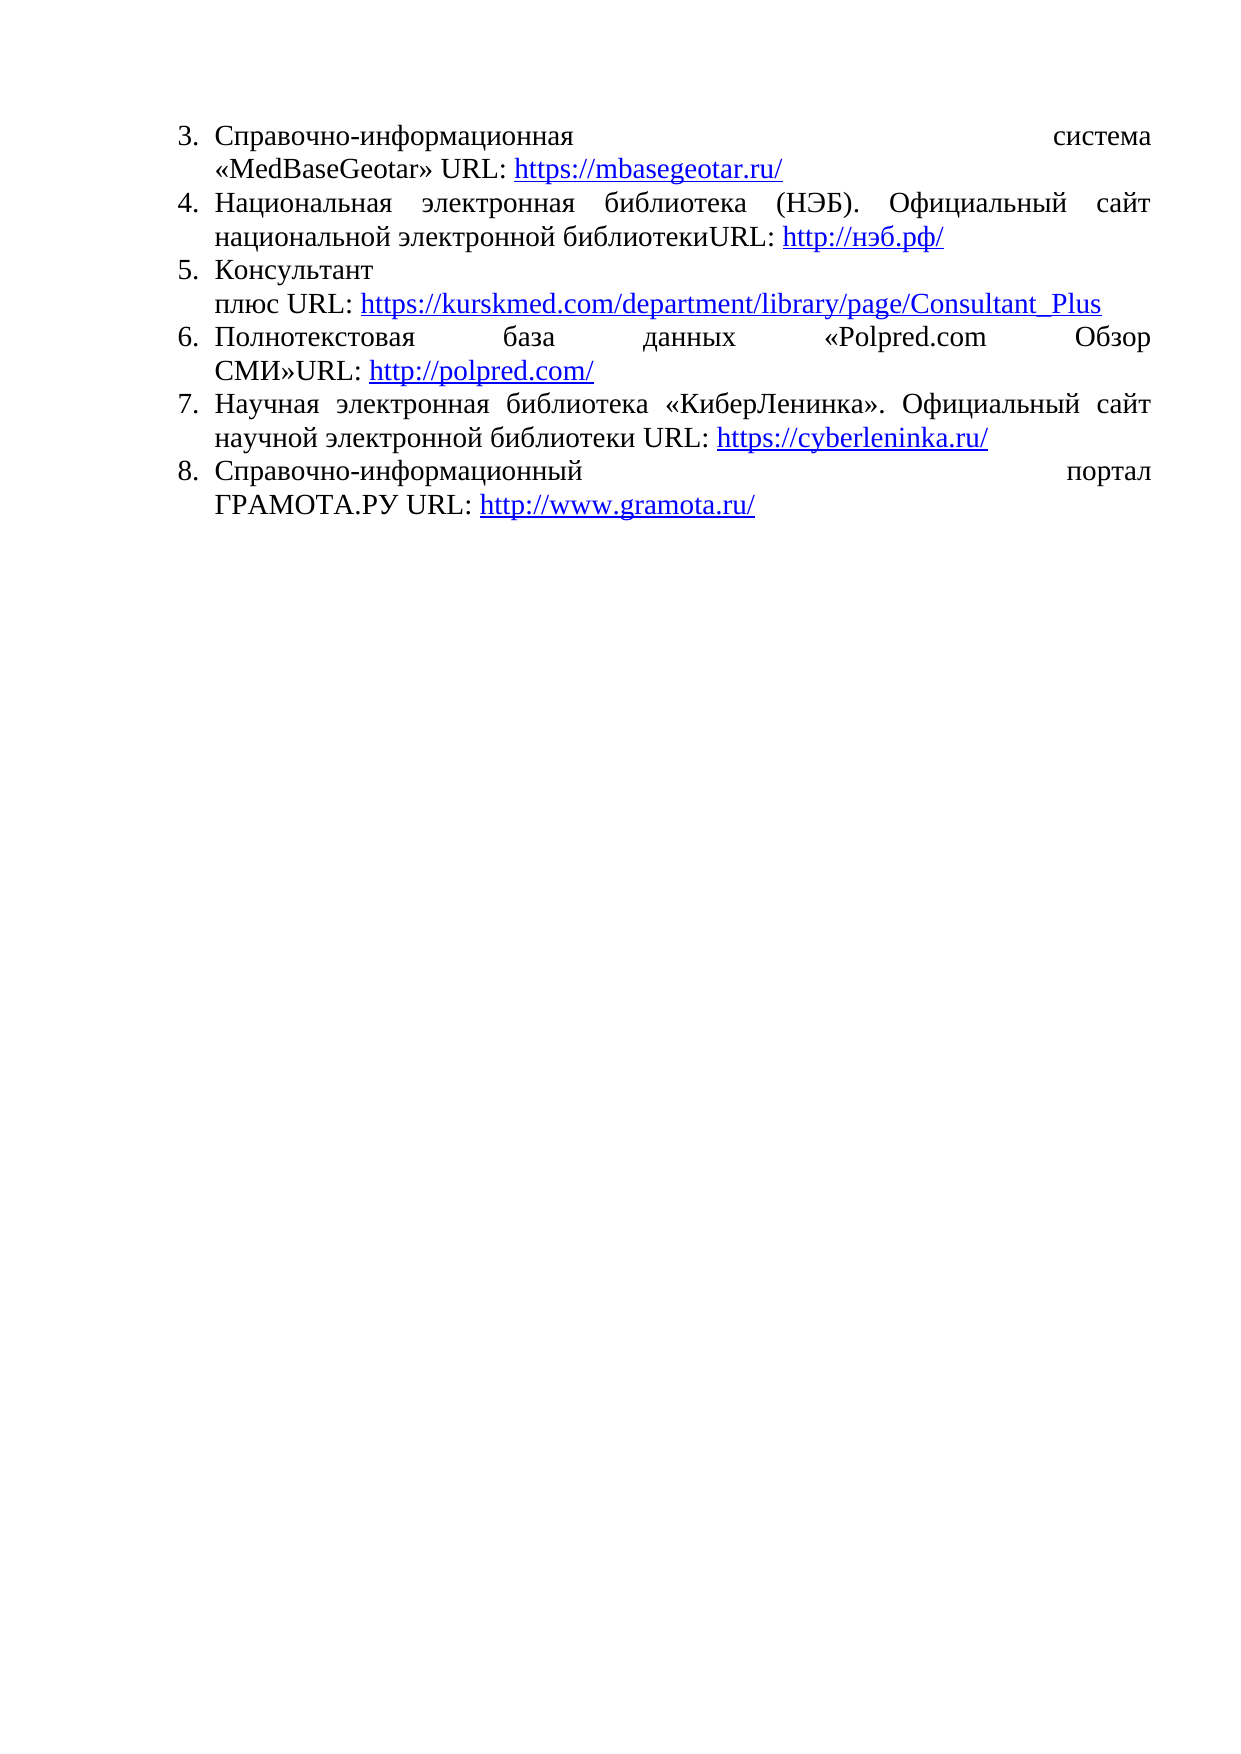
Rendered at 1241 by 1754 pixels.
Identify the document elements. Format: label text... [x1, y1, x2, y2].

list Консультант плюс URL: https://kurskmed.com/department/library/page/Consultant_Plus [177, 252, 1152, 319]
list Полнотекстовая база данных «Polpred.com Обзор СМИ»URL: http://polpred.com/ [177, 319, 1152, 386]
list Справочно-информационная система «MedBaseGeotar» URL: https://mbasegeotar.ru/ [177, 118, 1152, 185]
list Научная электронная библиотека «КиберЛенинка». Официальный сайт научной электронной библиотеки URL: https://cyberleninka.ru/ [177, 386, 1152, 453]
list Национальная электронная библиотека (НЭБ). Официальный сайт национальной электронной библиотекиURL: http://нэб.рф/ [177, 185, 1152, 252]
list Справочно-информационный портал ГРАМОТА.РУ URL: http://www.gramota.ru/ [177, 453, 1152, 521]
